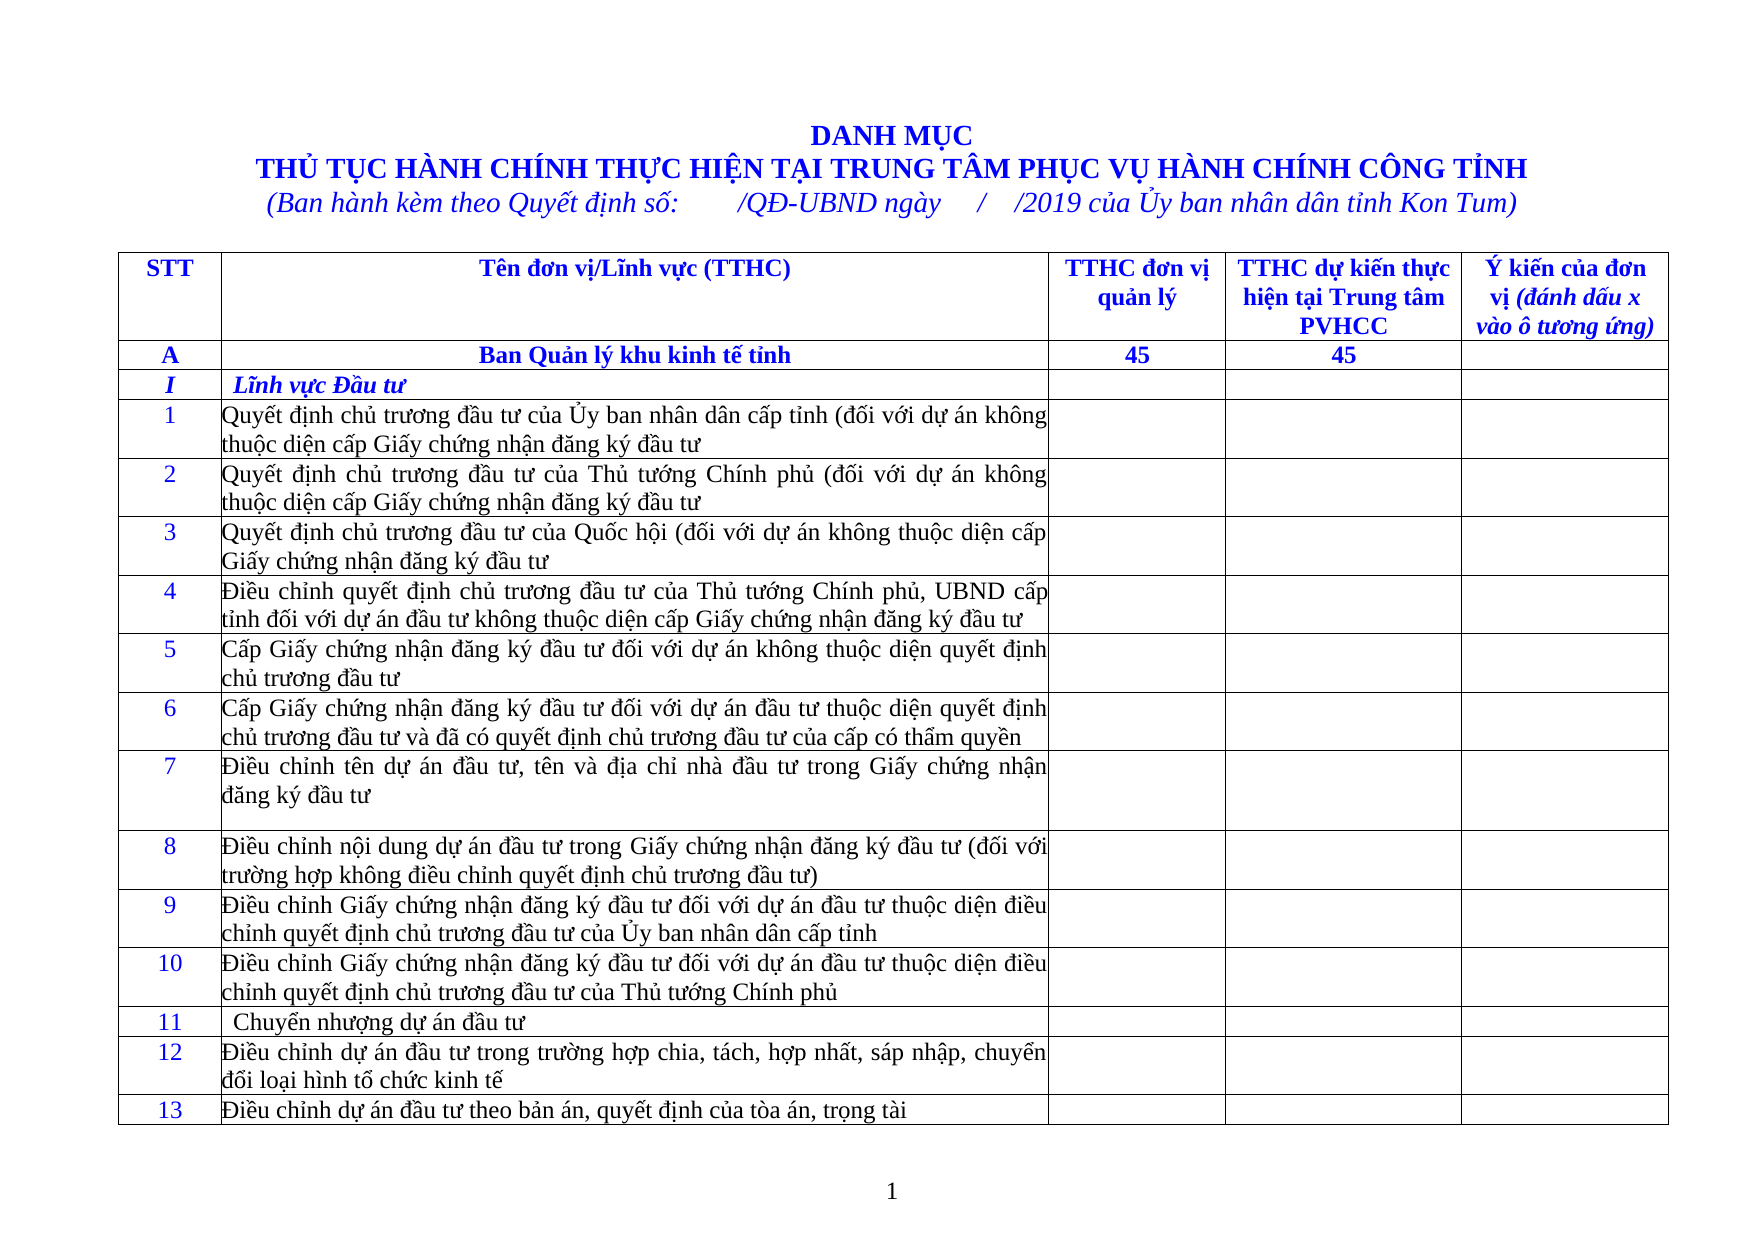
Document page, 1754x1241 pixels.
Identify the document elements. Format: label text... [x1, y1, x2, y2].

table_cell [1462, 1037, 1668, 1094]
table_cell 13 [119, 1095, 221, 1124]
table_cell [1049, 370, 1225, 399]
table_header STT [119, 253, 221, 339]
table_cell [1049, 459, 1225, 516]
table_cell [1462, 459, 1668, 516]
table_cell 3 [119, 517, 221, 575]
table_cell [1049, 1095, 1225, 1124]
table_cell Điều chỉnh dự án đầu tư trong trường hợp chia, tách, hợp nhất, sáp nhập, chuyển đổi loại hình tổ chức kinh tế [222, 1037, 1048, 1094]
table_cell [1226, 576, 1461, 633]
table_cell [1226, 634, 1461, 692]
table_cell [1049, 634, 1225, 692]
table_cell 6 [119, 693, 221, 750]
table_cell Điều chỉnh dự án đầu tư theo bản án, quyết định của tòa án, trọng tài [222, 1095, 1048, 1124]
table_cell 8 [119, 831, 221, 889]
table_cell 2 [119, 459, 221, 516]
table_cell [1049, 693, 1225, 750]
table_cell Ban Quản lý khu kinh tế tỉnh [222, 341, 1048, 369]
table_cell [1226, 459, 1461, 516]
table_cell [1462, 1007, 1668, 1036]
table_cell 1 [119, 400, 221, 458]
table_cell [1226, 1007, 1461, 1036]
text (Ban hành kèm theo Quyết định số: /QĐ-UBND ngày / /2019 của Ủy ban nhân dân tỉnh Kon Tum) [118, 185, 1665, 219]
text DANH MỤC [118, 118, 1665, 152]
table_cell [1462, 576, 1668, 633]
table_cell Điều chỉnh nội dung dự án đầu tư trong Giấy chứng nhận đăng ký đầu tư (đối với trường hợp không điều chỉnh quyết định chủ trương đầu tư) [222, 831, 1048, 889]
table_cell [1462, 1095, 1668, 1124]
table_cell 12 [119, 1037, 221, 1094]
table_cell 10 [119, 948, 221, 1006]
table_cell Điều chỉnh tên dự án đầu tư, tên và địa chỉ nhà đầu tư trong Giấy chứng nhận đăng ký đầu tư [222, 751, 1048, 830]
table_cell 11 [119, 1007, 221, 1036]
table_cell [1226, 1095, 1461, 1124]
table_cell [1226, 948, 1461, 1006]
table_cell [1462, 400, 1668, 458]
table_cell 9 [119, 890, 221, 947]
table_cell [1226, 400, 1461, 458]
table_cell [1049, 1007, 1225, 1036]
table_cell [1226, 890, 1461, 947]
table_cell [1226, 693, 1461, 750]
table_cell Cấp Giấy chứng nhận đăng ký đầu tư đối với dự án đầu tư thuộc diện quyết định chủ trương đầu tư và đã có quyết định chủ trương đầu tư của cấp có thẩm quyền [222, 693, 1048, 750]
table_cell Điều chỉnh quyết định chủ trương đầu tư của Thủ tướng Chính phủ, UBND cấp tỉnh đối với dự án đầu tư không thuộc diện cấp Giấy chứng nhận đăng ký đầu tư [222, 576, 1048, 633]
table_cell [1462, 948, 1668, 1006]
table_cell Điều chỉnh Giấy chứng nhận đăng ký đầu tư đối với dự án đầu tư thuộc diện điều chỉnh quyết định chủ trương đầu tư của Ủy ban nhân dân cấp tỉnh [222, 890, 1048, 947]
table_cell [1462, 517, 1668, 575]
table_cell [1226, 1037, 1461, 1094]
text THỦ TỤC HÀNH CHÍNH THỰC HIỆN TẠI TRUNG TÂM PHỤC VỤ HÀNH CHÍNH CÔNG TỈNH [118, 152, 1665, 185]
table_cell 45 [1226, 341, 1461, 369]
table_cell 5 [119, 634, 221, 692]
table_cell [1049, 831, 1225, 889]
table_cell I [119, 370, 221, 399]
table_cell 7 [119, 751, 221, 830]
table_header TTHC dự kiến thực hiện tại Trung tâm PVHCC [1226, 253, 1461, 339]
table_cell Chuyển nhượng dự án đầu tư [222, 1007, 1048, 1036]
table_cell [1226, 517, 1461, 575]
table_cell 45 [1049, 341, 1225, 369]
table_cell [1049, 751, 1225, 830]
table_cell [1462, 693, 1668, 750]
table_cell [1226, 751, 1461, 830]
table_cell [1462, 751, 1668, 830]
table_cell [1049, 517, 1225, 575]
table_cell [1049, 400, 1225, 458]
table_cell [1462, 634, 1668, 692]
table_cell Điều chỉnh Giấy chứng nhận đăng ký đầu tư đối với dự án đầu tư thuộc diện điều chỉnh quyết định chủ trương đầu tư của Thủ tướng Chính phủ [222, 948, 1048, 1006]
table_cell [1049, 948, 1225, 1006]
table_cell Quyết định chủ trương đầu tư của Quốc hội (đối với dự án không thuộc diện cấp Giấy chứng nhận đăng ký đầu tư [222, 517, 1048, 575]
table_header Ý kiến của đơn vị (đánh dấu x vào ô tương ứng) [1462, 253, 1668, 339]
table_header TTHC đơn vị quản lý [1049, 253, 1225, 339]
table_cell Quyết định chủ trương đầu tư của Ủy ban nhân dân cấp tỉnh (đối với dự án không thuộc diện cấp Giấy chứng nhận đăng ký đầu tư [222, 400, 1048, 458]
table_cell [1049, 890, 1225, 947]
table_cell [1226, 370, 1461, 399]
table_cell [1049, 576, 1225, 633]
table_cell 4 [119, 576, 221, 633]
table_cell [1462, 831, 1668, 889]
table_cell Lĩnh vực Đầu tư [222, 370, 1048, 399]
table_cell Cấp Giấy chứng nhận đăng ký đầu tư đối với dự án không thuộc diện quyết định chủ trương đầu tư [222, 634, 1048, 692]
table_cell A [119, 341, 221, 369]
table_cell [1462, 370, 1668, 399]
table_cell [1462, 890, 1668, 947]
table_header Tên đơn vị/Lĩnh vực (TTHC) [222, 253, 1048, 339]
table_cell [1049, 1037, 1225, 1094]
table_cell Quyết định chủ trương đầu tư của Thủ tướng Chính phủ (đối với dự án không thuộc diện cấp Giấy chứng nhận đăng ký đầu tư [222, 459, 1048, 516]
table_cell [1462, 341, 1668, 369]
table_cell [1226, 831, 1461, 889]
